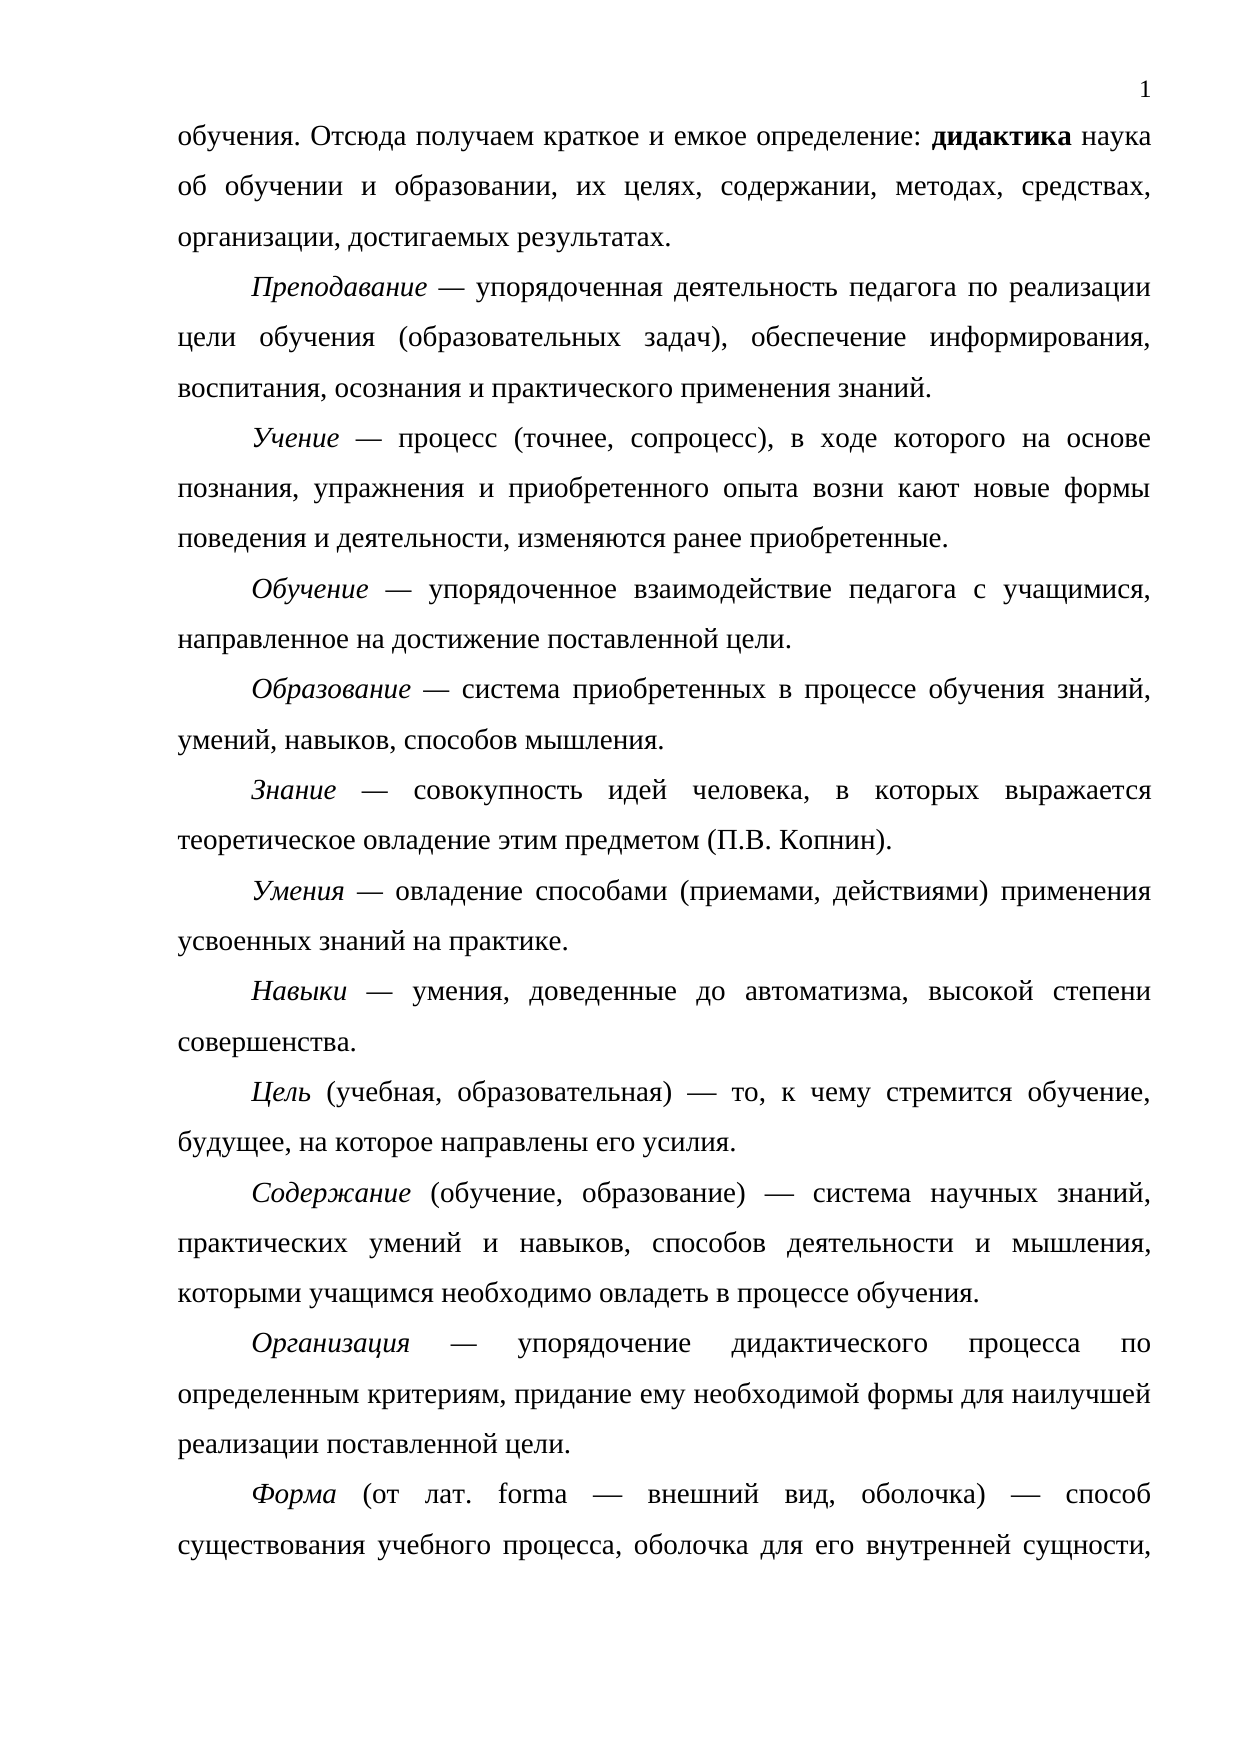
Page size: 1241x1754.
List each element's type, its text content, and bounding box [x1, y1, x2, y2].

text Знание — совокупность идей человека, в которых выражается теоретическое овладение этим предметом (П.В. Копнин). [177, 772, 1152, 856]
text Организация — упорядочение дидактического процесса по определенным критериям, придание ему необходимой формы для наилучшей реализации поставленной цели. [177, 1326, 1152, 1460]
text Образование — система приобретенных в процессе обучения знаний, умений, навыков, способов мышления. [177, 672, 1152, 755]
text Преподавание — упорядоченная деятельность педагога по реализации цели обучения (образовательных задач), обеспечение информирования, воспитания, осознания и практического применения знаний. [177, 269, 1152, 403]
text Навыки — умения, доведенные до автоматизма, высокой степени совершенства. [177, 973, 1152, 1057]
text Содержание (обучение, образование) — система научных знаний, практических умений и навыков, способов деятельности и мышления, которыми учащимся необходимо овладеть в процессе обучения. [177, 1175, 1152, 1309]
text Учение — процесс (точнее, сопроцесс), в ходе которого на основе познания, упражнения и приобретенного опыта возни кают новые формы поведения и деятельности, изменяются ранее приобретенные. [177, 420, 1152, 554]
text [177, 118, 1152, 252]
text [177, 1477, 1152, 1560]
text Обучение — упорядоченное взаимодействие педагога с учащимися, направленное на достижение поставленной цели. [177, 571, 1152, 655]
text Умения — овладение способами (приемами, действиями) применения усвоенных знаний на практике. [177, 873, 1152, 957]
text Цель (учебная, образовательная) — то, к чему стремится обучение, будущее, на которое направлены его усилия. [177, 1074, 1152, 1158]
